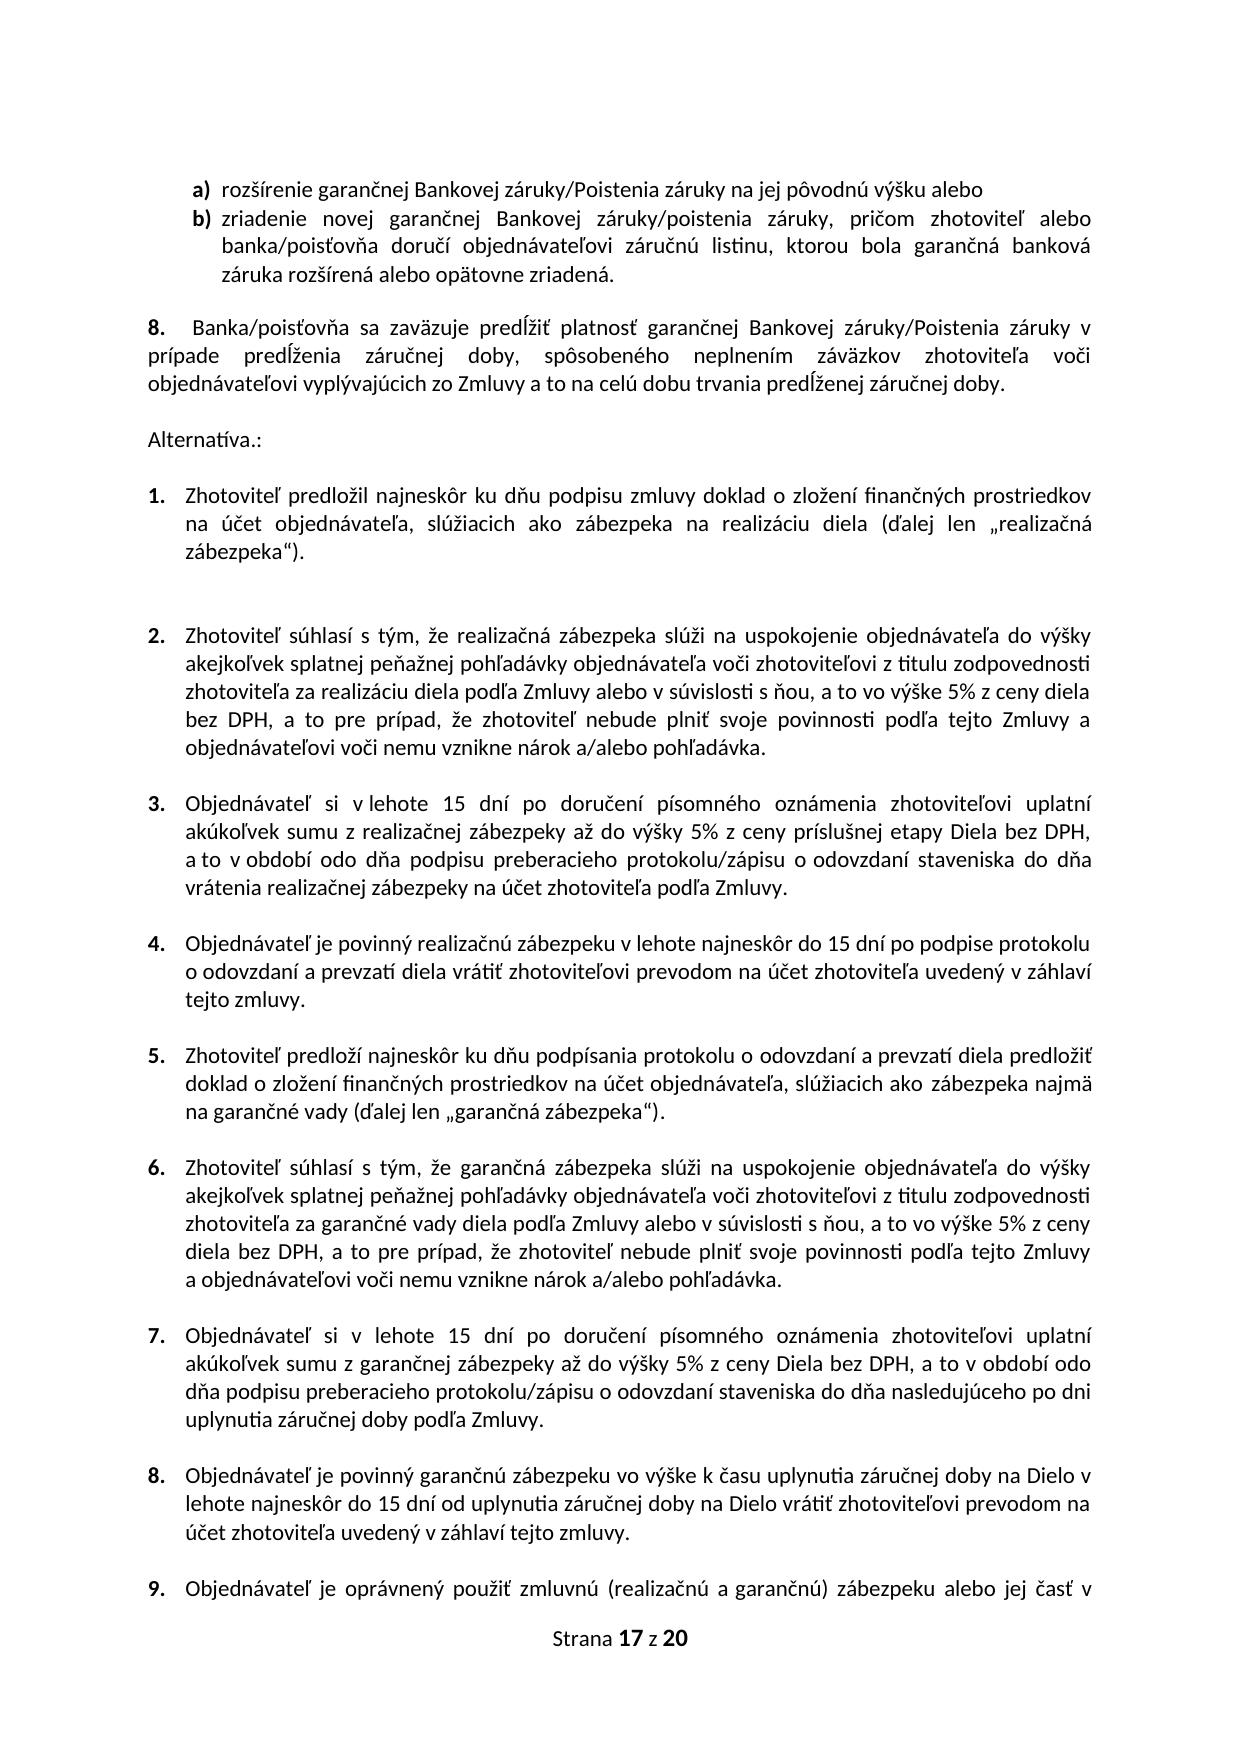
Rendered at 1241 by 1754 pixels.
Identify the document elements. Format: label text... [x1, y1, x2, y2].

list Objednávateľ je povinný realizačnú zábezpeku v lehote najneskôr do 15 dní po podpise protokolu o odovzdaní a prevzatí diela vrátiť zhotoviteľovi prevodom na účet zhotoviteľa uvedený v záhlaví tejto zmluvy. [148, 929, 1093, 1013]
text Alternatíva.: [148, 425, 1093, 453]
list Objednávateľ si v lehote 15 dní po doručení písomného oznámenia zhotoviteľovi uplatní akúkoľvek sumu z garančnej zábezpeky až do výšky 5% z ceny Diela bez DPH, a to v období odo dňa podpisu preberacieho protokolu/zápisu o odovzdaní staveniska do dňa nasledujúceho po dni uplynutia záručnej doby podľa Zmluvy. [148, 1321, 1093, 1433]
list Zhotoviteľ predloží najneskôr ku dňu podpísania protokolu o odovzdaní a prevzatí diela predložiť doklad o zložení finančných prostriedkov na účet objednávateľa, slúžiacich ako zábezpeka najmä na garančné vady (ďalej len „garančná zábezpeka“). [148, 1041, 1093, 1125]
list Zhotoviteľ súhlasí s tým, že garančná zábezpeka slúži na uspokojenie objednávateľa do výšky akejkoľvek splatnej peňažnej pohľadávky objednávateľa voči zhotoviteľovi z titulu zodpovednosti zhotoviteľa za garančné vady diela podľa Zmluvy alebo v súvislosti s ňou, a to vo výške 5% z ceny diela bez DPH, a to pre prípad, že zhotoviteľ nebude plniť svoje povinnosti podľa tejto Zmluvy a objednávateľovi voči nemu vznikne nárok a/alebo pohľadávka. [148, 1153, 1093, 1293]
list Zhotoviteľ súhlasí s tým, že realizačná zábezpeka slúži na uspokojenie objednávateľa do výšky akejkoľvek splatnej peňažnej pohľadávky objednávateľa voči zhotoviteľovi z titulu zodpovednosti zhotoviteľa za realizáciu diela podľa Zmluvy alebo v súvislosti s ňou, a to vo výške 5% z ceny diela bez DPH, a to pre prípad, že zhotoviteľ nebude plniť svoje povinnosti podľa tejto Zmluvy a objednávateľovi voči nemu vznikne nárok a/alebo pohľadávka. [148, 621, 1093, 761]
list Banka/poisťovňa sa zaväzuje predĺžiť platnosť garančnej Bankovej záruky/Poistenia záruky v prípade predĺženia záručnej doby, spôsobeného neplnením záväzkov zhotoviteľa voči objednávateľovi vyplývajúcich zo Zmluvy a to na celú dobu trvania predĺženej záručnej doby. [148, 313, 1093, 397]
list Objednávateľ si v lehote 15 dní po doručení písomného oznámenia zhotoviteľovi uplatní akúkoľvek sumu z realizačnej zábezpeky až do výšky 5% z ceny príslušnej etapy Diela bez DPH, a to v období odo dňa podpisu preberacieho protokolu/zápisu o odovzdaní staveniska do dňa vrátenia realizačnej zábezpeky na účet zhotoviteľa podľa Zmluvy. [148, 789, 1093, 901]
text a) rozšírenie garančnej Bankovej záruky/Poistenia záruky na jej pôvodnú výšku alebo [192, 176, 1093, 204]
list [148, 1574, 1093, 1602]
list Zhotoviteľ predložil najneskôr ku dňu podpisu zmluvy doklad o zložení finančných prostriedkov na účet objednávateľa, slúžiacich ako zábezpeka na realizáciu diela (ďalej len „realizačná zábezpeka“). [148, 481, 1093, 565]
list Objednávateľ je povinný garančnú zábezpeku vo výške k času uplynutia záručnej doby na Dielo v lehote najneskôr do 15 dní od uplynutia záručnej doby na Dielo vrátiť zhotoviteľovi prevodom na účet zhotoviteľa uvedený v záhlaví tejto zmluvy. [148, 1462, 1093, 1546]
text b) zriadenie novej garančnej Bankovej záruky/poistenia záruky, pričom zhotoviteľ alebo banka/poisťovňa doručí objednávateľovi záručnú listinu, ktorou bola garančná banková záruka rozšírená alebo opätovne zriadená. [192, 204, 1093, 288]
